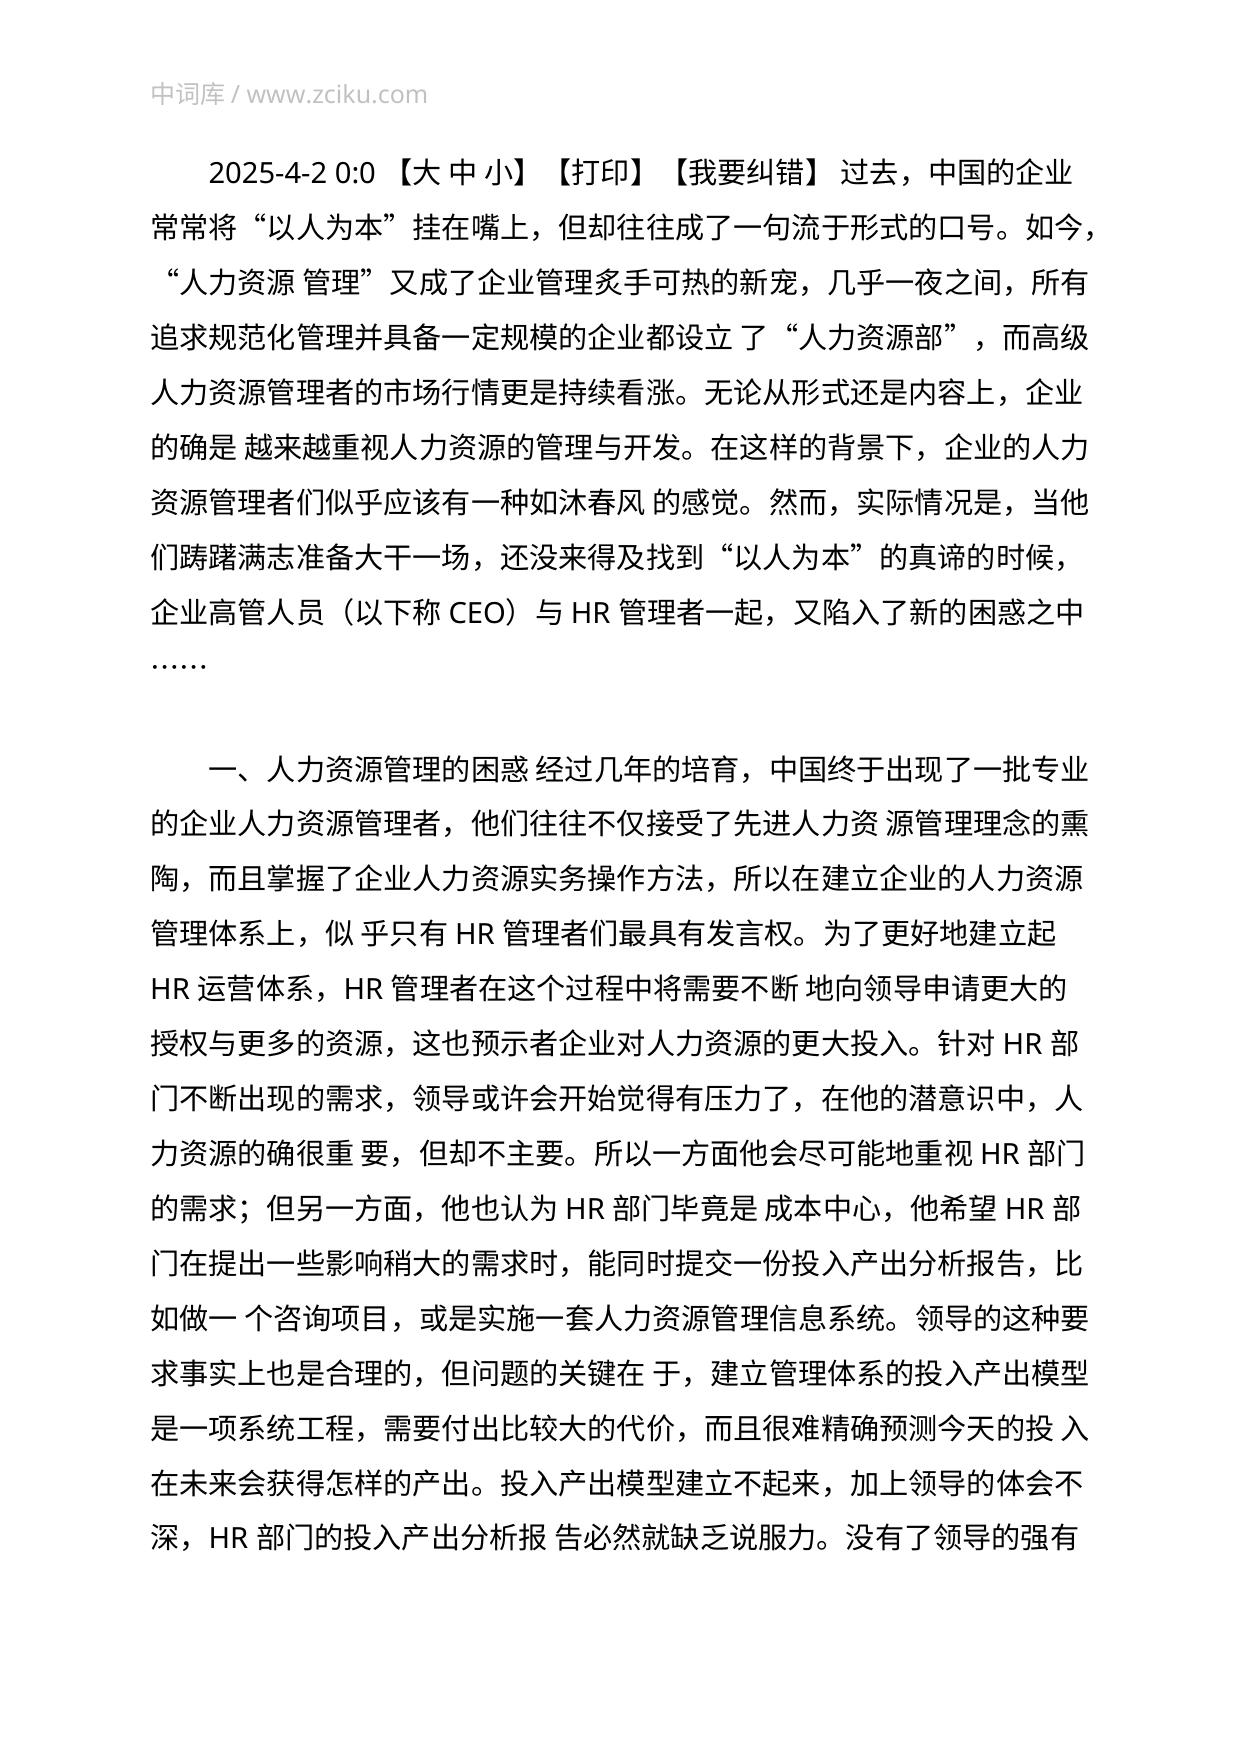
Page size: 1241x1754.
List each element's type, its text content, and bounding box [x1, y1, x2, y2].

text 2025-4-2 0:0 【大 中 小】【打印】【我要纠错】 过去，中国的企业常常将“以人为本”挂在嘴上，但却往往成了一句流于形式的口号。如今，“人力资源 管理”又成了企业管理炙手可热的新宠，几乎一夜之间，所有追求规范化管理并具备一定规模的企业都设立 了“人力资源部”，而高级人力资源管理者的市场行情更是持续看涨。无论从形式还是内容上，企业的确是 越来越重视人力资源的管理与开发。在这样的背景下，企业的人力资源管理者们似乎应该有一种如沐春风 的感觉。然而，实际情况是，当他们踌躇满志准备大干一场，还没来得及找到“以人为本”的真谛的时候，企业高管人员（以下称 CEO）与 HR 管理者一起，又陷入了新的困惑之中…… [150, 150, 1090, 687]
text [150, 746, 1090, 1557]
